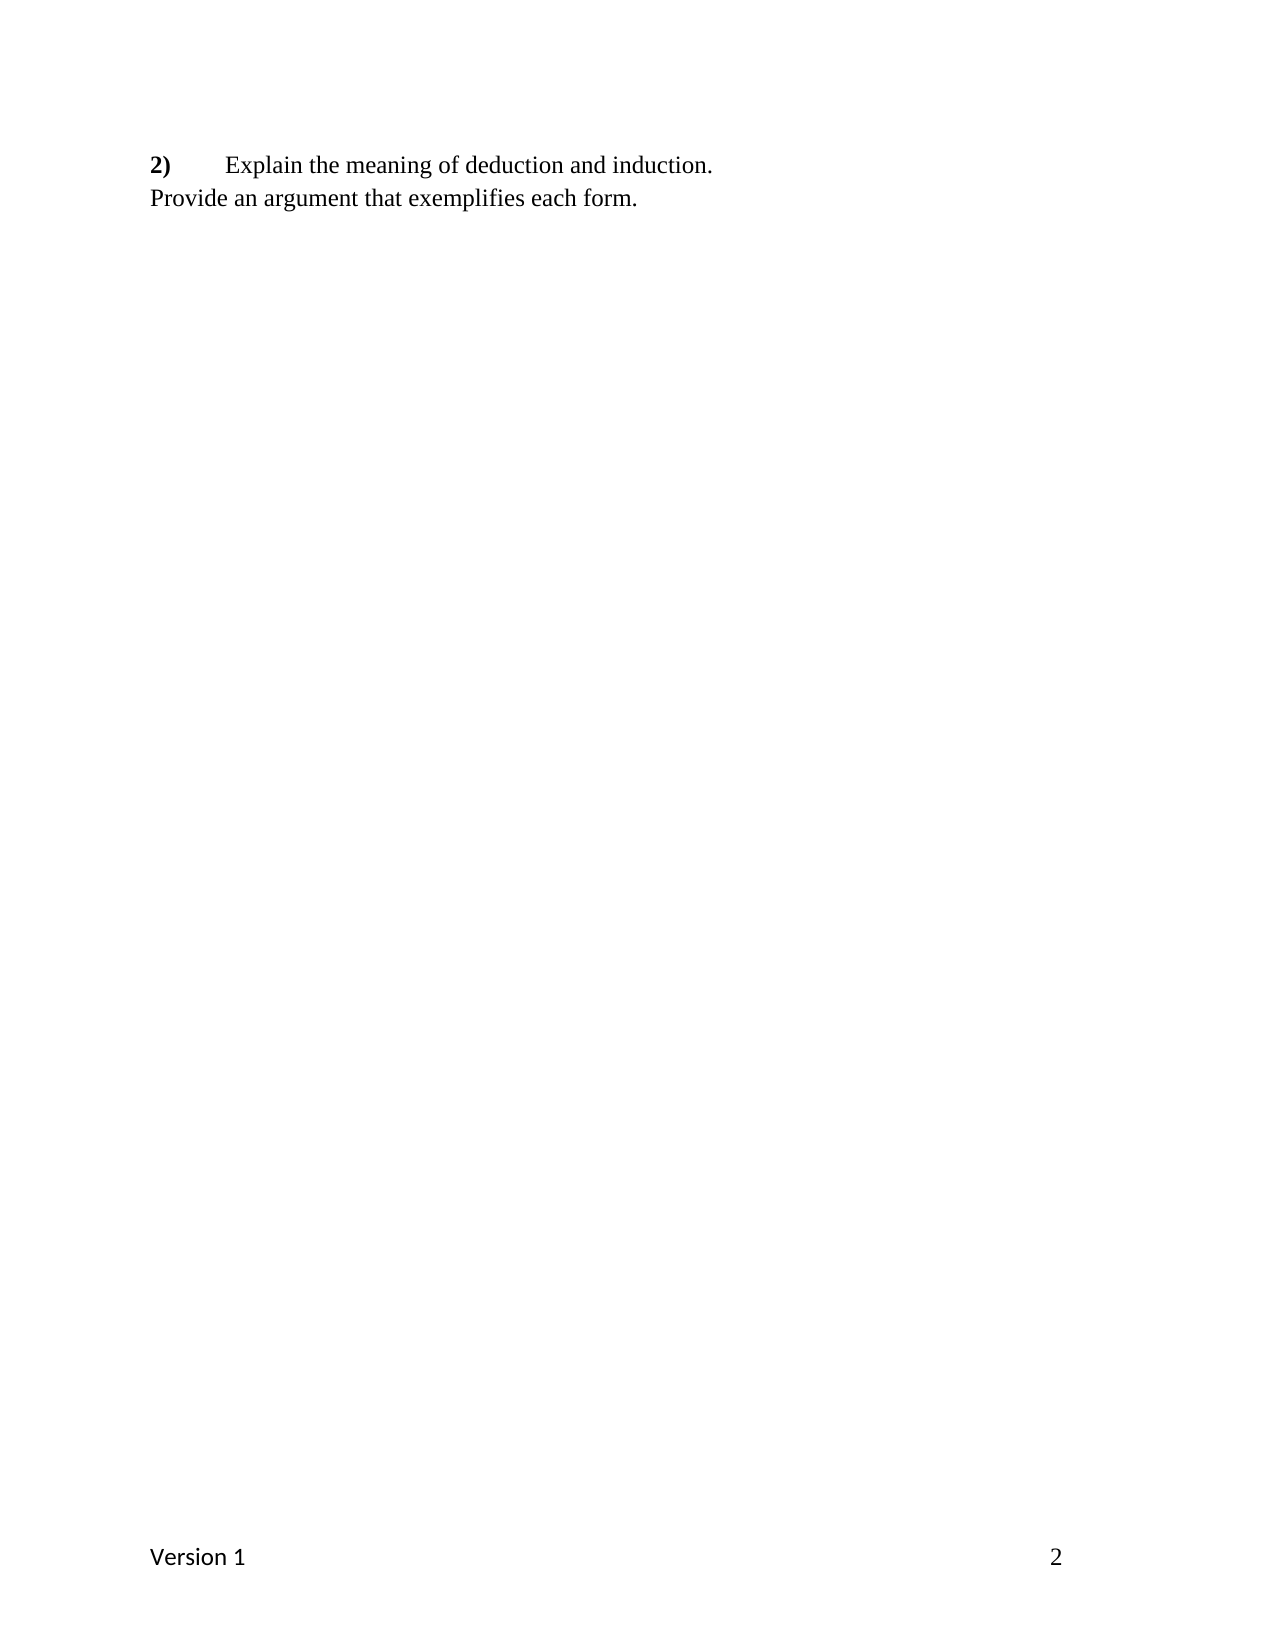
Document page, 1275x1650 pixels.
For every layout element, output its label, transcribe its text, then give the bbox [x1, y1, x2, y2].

text 2) Explain the meaning of deduction and induction. Provide an argument that exemplifies each form. [150, 150, 775, 212]
